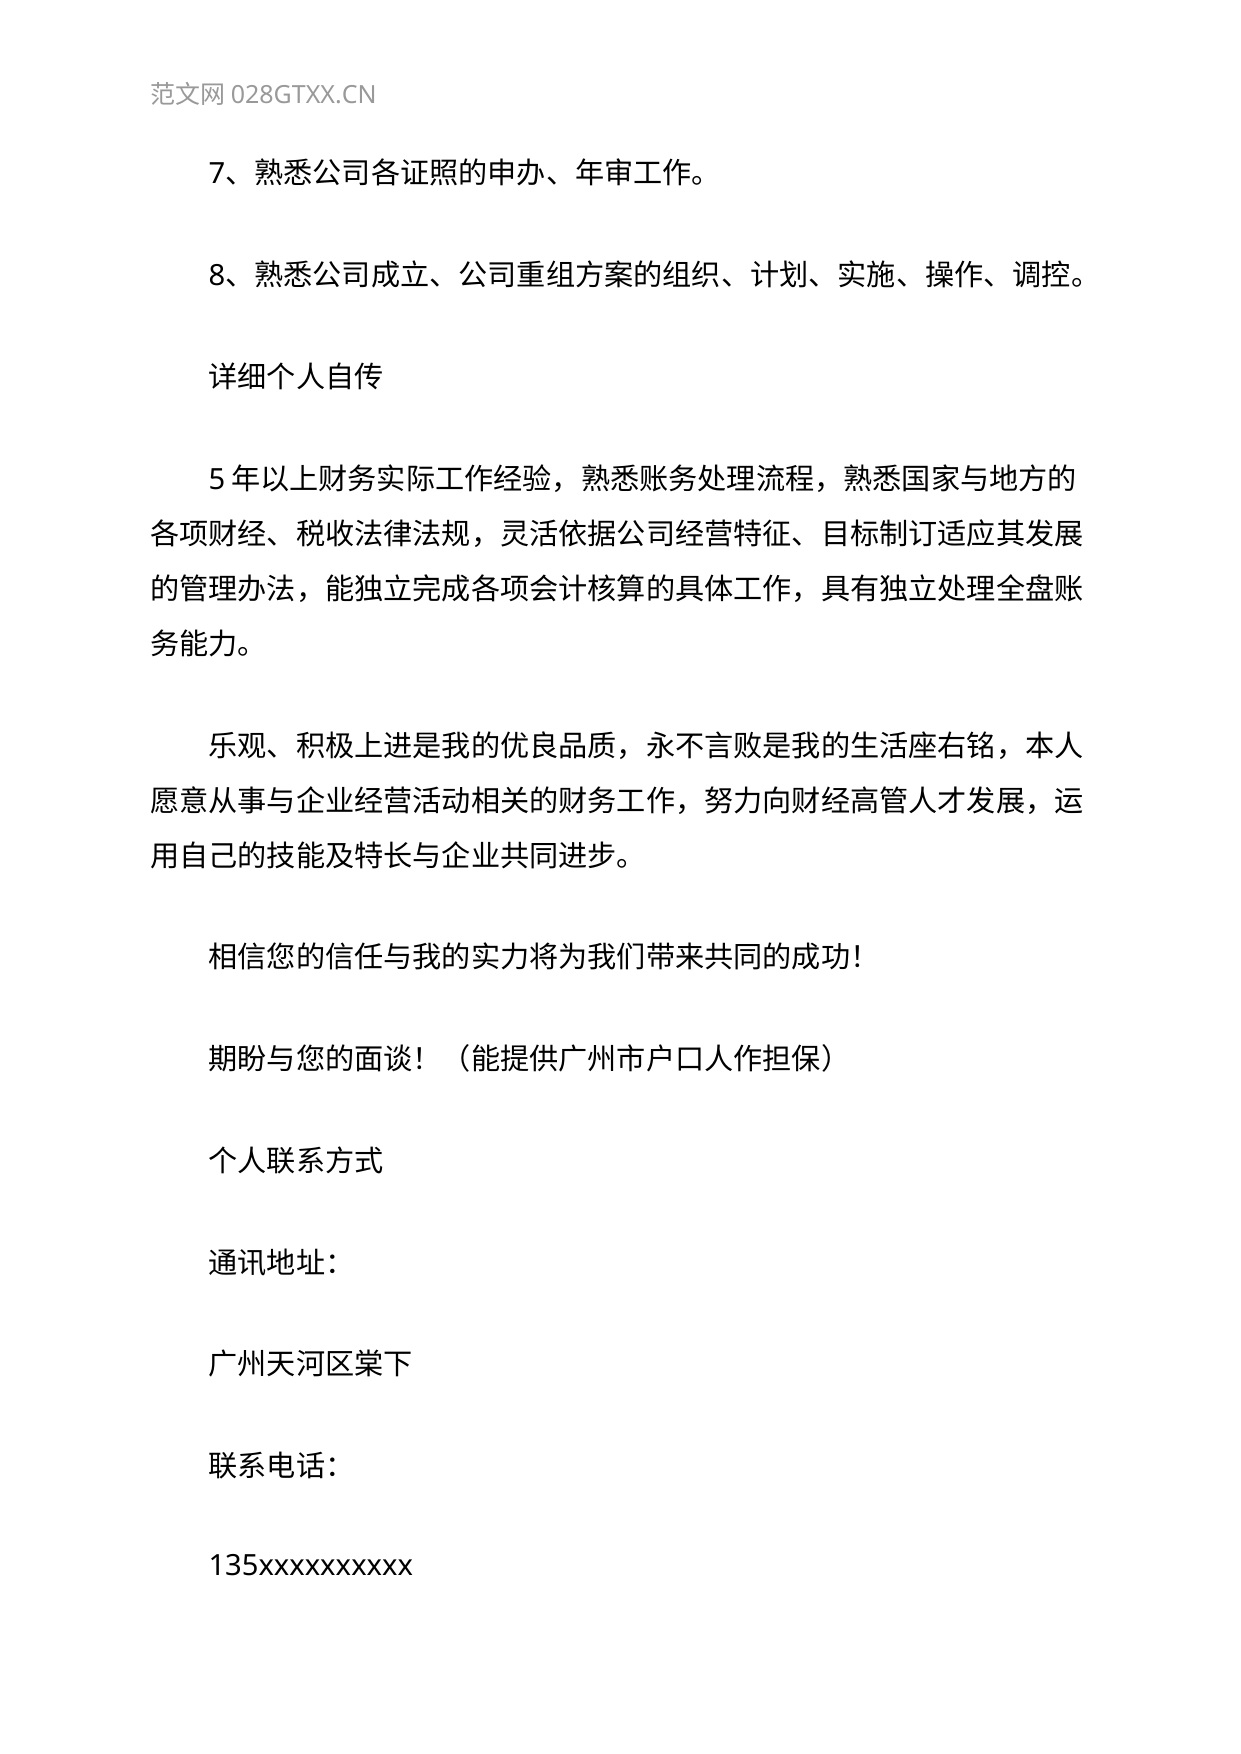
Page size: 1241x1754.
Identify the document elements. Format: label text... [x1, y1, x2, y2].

text 8、熟悉公司成立、公司重组方案的组织、计划、实施、操作、调控。 [150, 252, 1090, 294]
text 联系电话： [150, 1443, 1090, 1485]
text 相信您的信任与我的实力将为我们带来共同的成功！ [150, 934, 1090, 976]
text 5年以上财务实际工作经验，熟悉账务处理流程，熟悉国家与地方的各项财经、税收法律法规，灵活依据公司经营特征、目标制订适应其发展的管理办法，能独立完成各项会计核算的具体工作，具有独立处理全盘账务能力。 [150, 456, 1090, 663]
text 通讯地址： [150, 1239, 1090, 1281]
text 个人联系方式 [150, 1137, 1090, 1180]
text 期盼与您的面谈！（能提供广州市户口人作担保） [150, 1036, 1090, 1078]
text 广州天河区棠下 [150, 1341, 1090, 1383]
text 135xxxxxxxxxx [150, 1544, 1090, 1584]
text 乐观、积极上进是我的优良品质，永不言败是我的生活座右铭，本人愿意从事与企业经营活动相关的财务工作，努力向财经高管人才发展，运用自己的技能及特长与企业共同进步。 [150, 722, 1090, 874]
text 7、熟悉公司各证照的申办、年审工作。 [150, 150, 1090, 192]
text 详细个人自传 [150, 354, 1090, 396]
